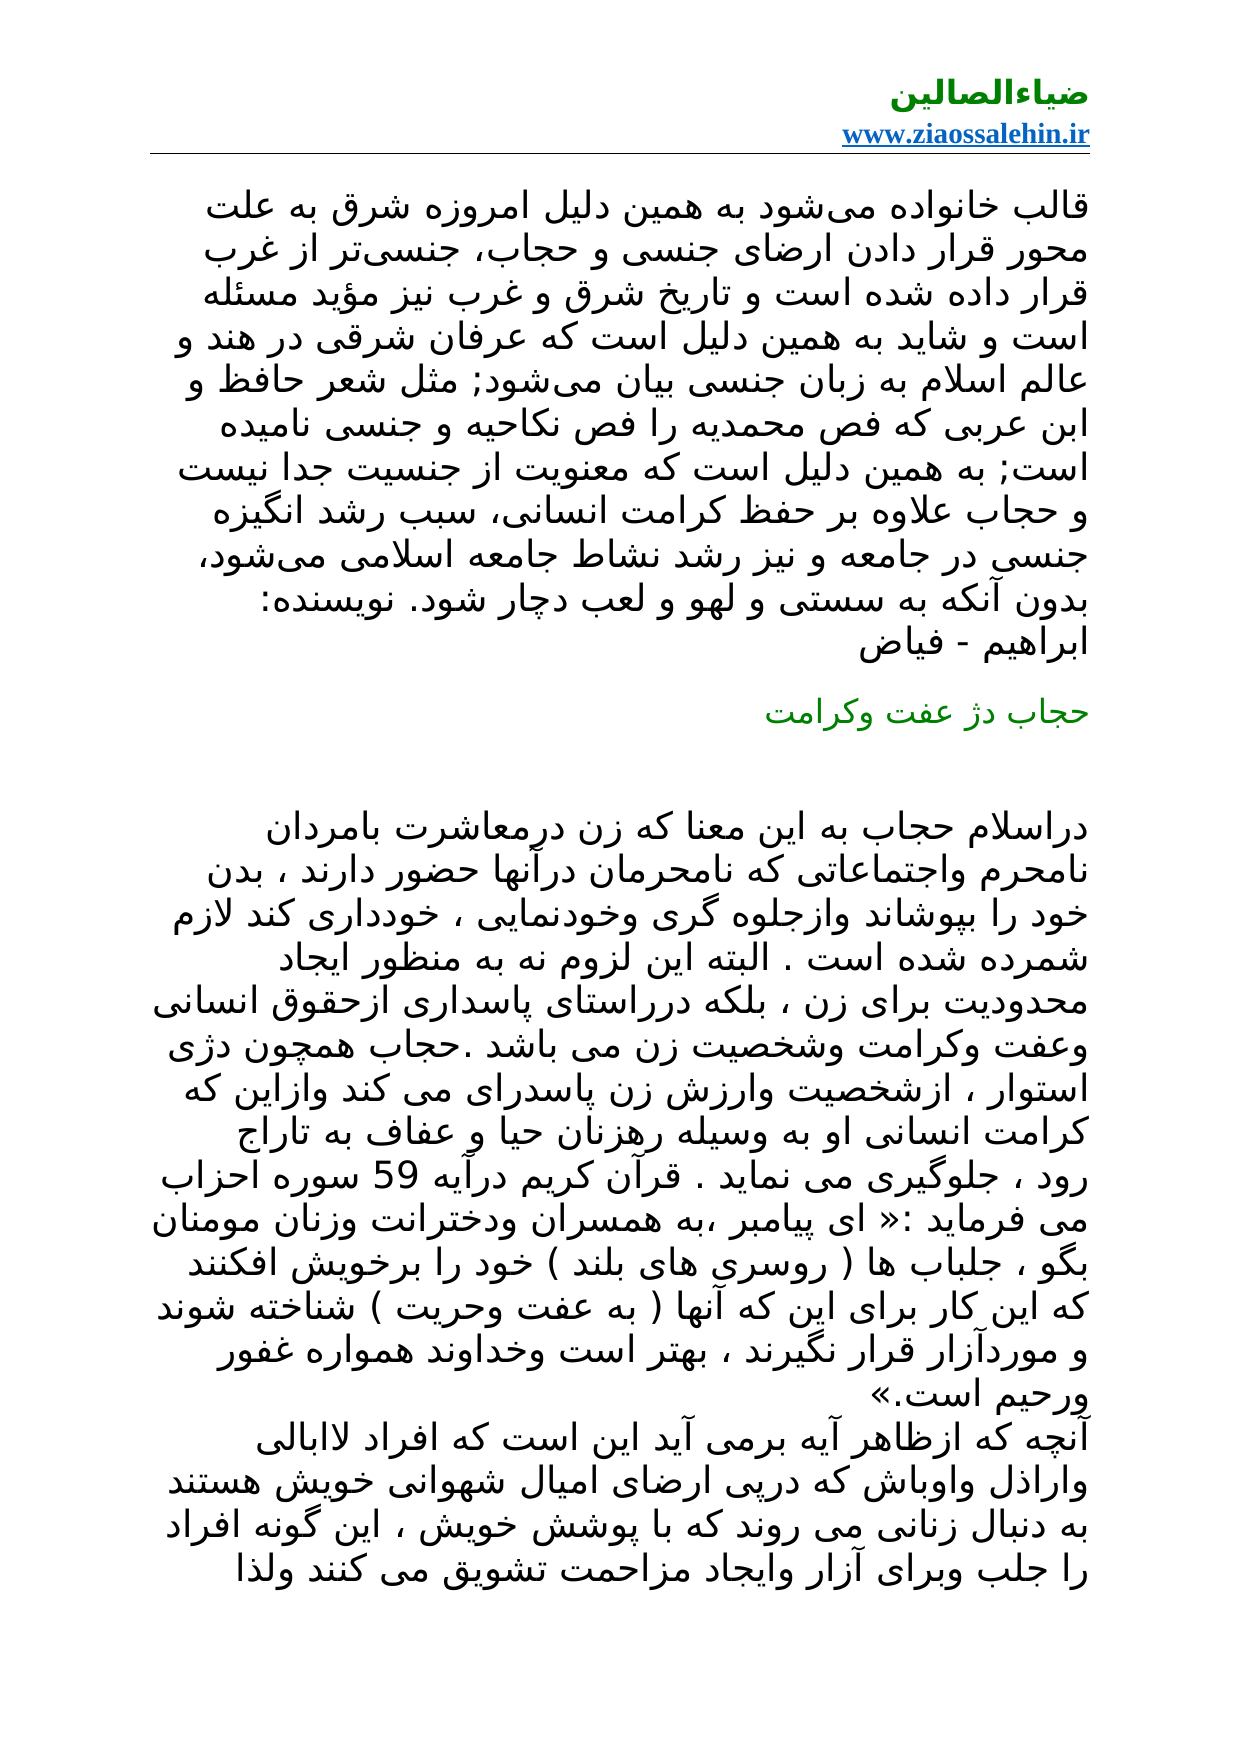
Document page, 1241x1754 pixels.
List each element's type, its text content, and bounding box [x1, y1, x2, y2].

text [150, 761, 1090, 1590]
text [150, 183, 1090, 663]
subtitle حجاب دژ عفت وکرامت [150, 693, 1090, 731]
